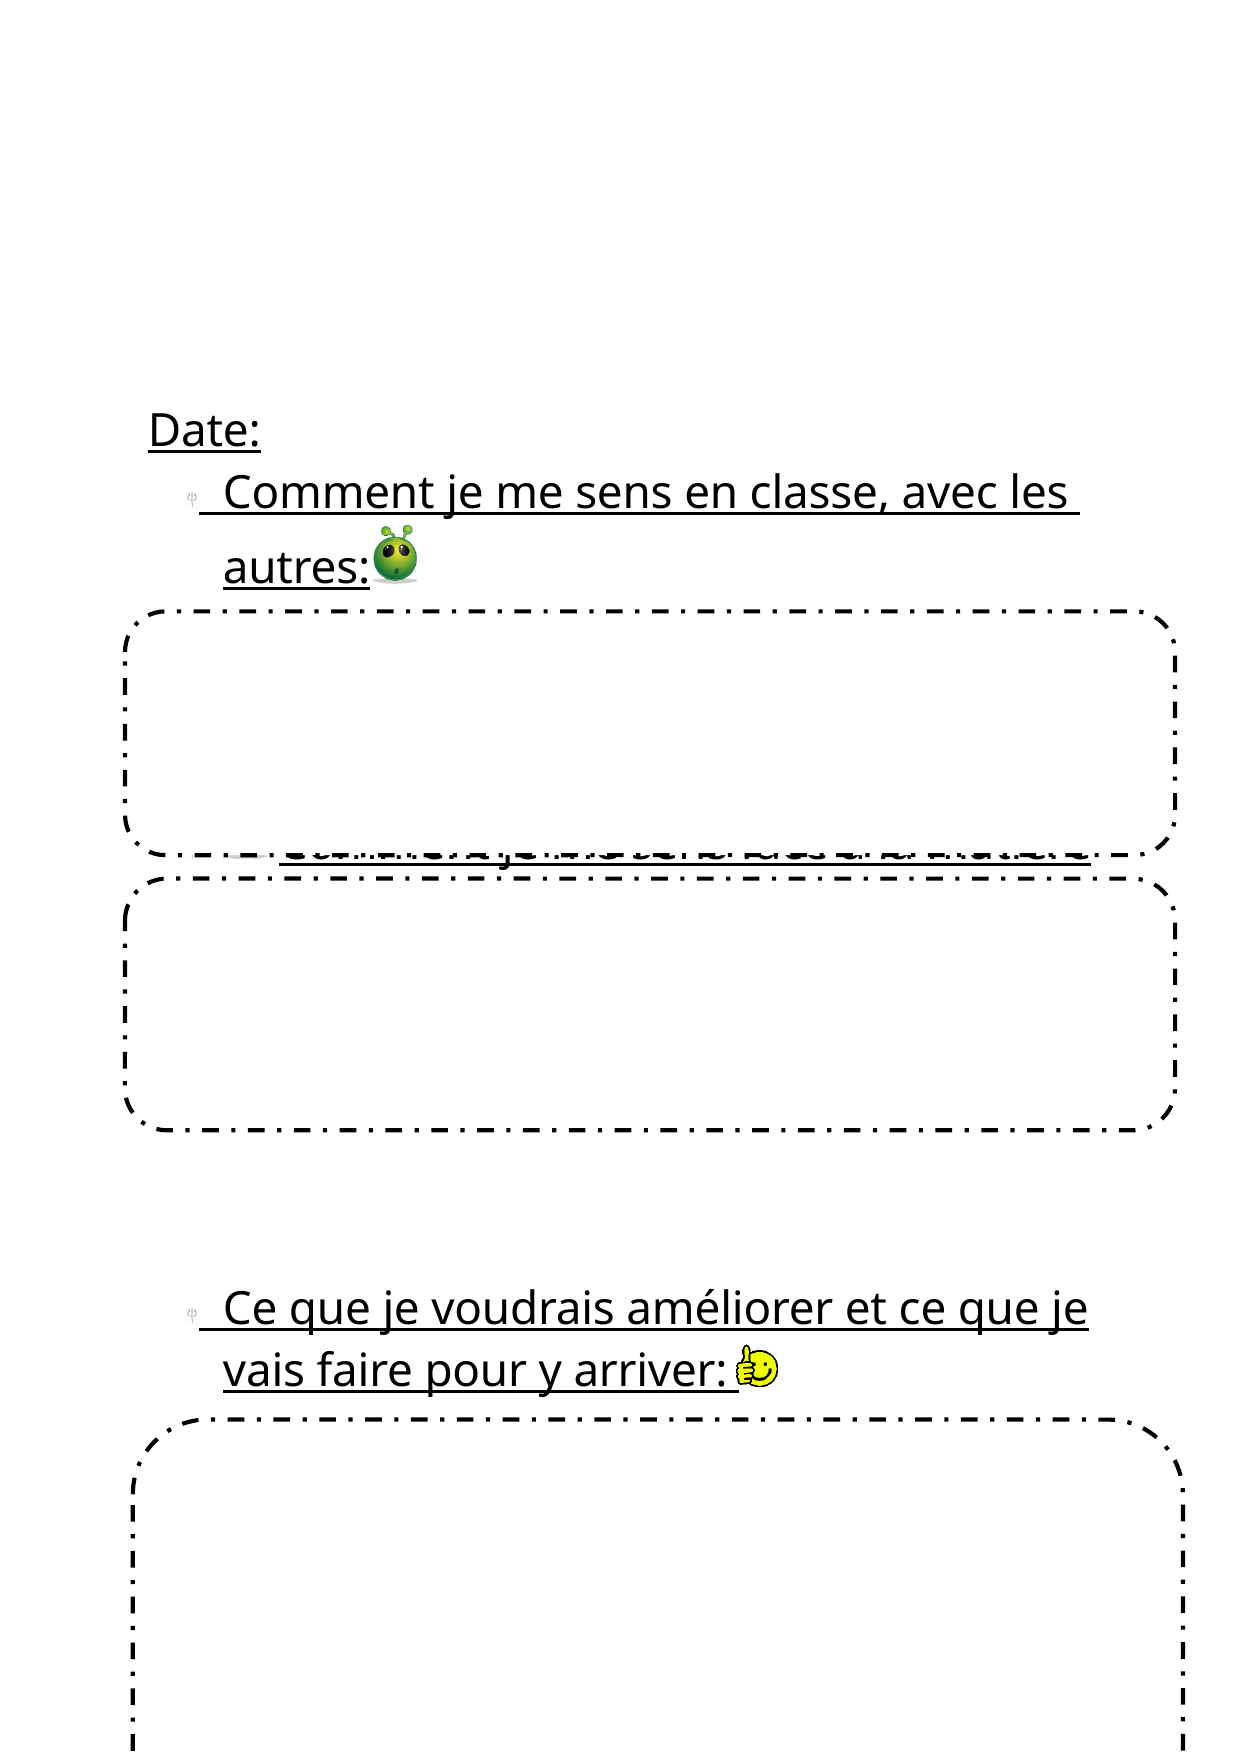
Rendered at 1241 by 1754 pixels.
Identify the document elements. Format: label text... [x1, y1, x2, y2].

picture [736, 1344, 778, 1387]
picture [186, 856, 199, 860]
picture [186, 491, 199, 509]
text Date: [148, 397, 1093, 459]
list Comment je me sens face à la matière scolaire: [185, 856, 1093, 878]
picture [370, 522, 419, 584]
list Comment je me sens en classe, avec les autres: [185, 459, 1093, 597]
picture [186, 1307, 199, 1325]
list Ce que je voudrais améliorer et ce que je vais faire pour y arriver: [185, 1275, 1093, 1400]
